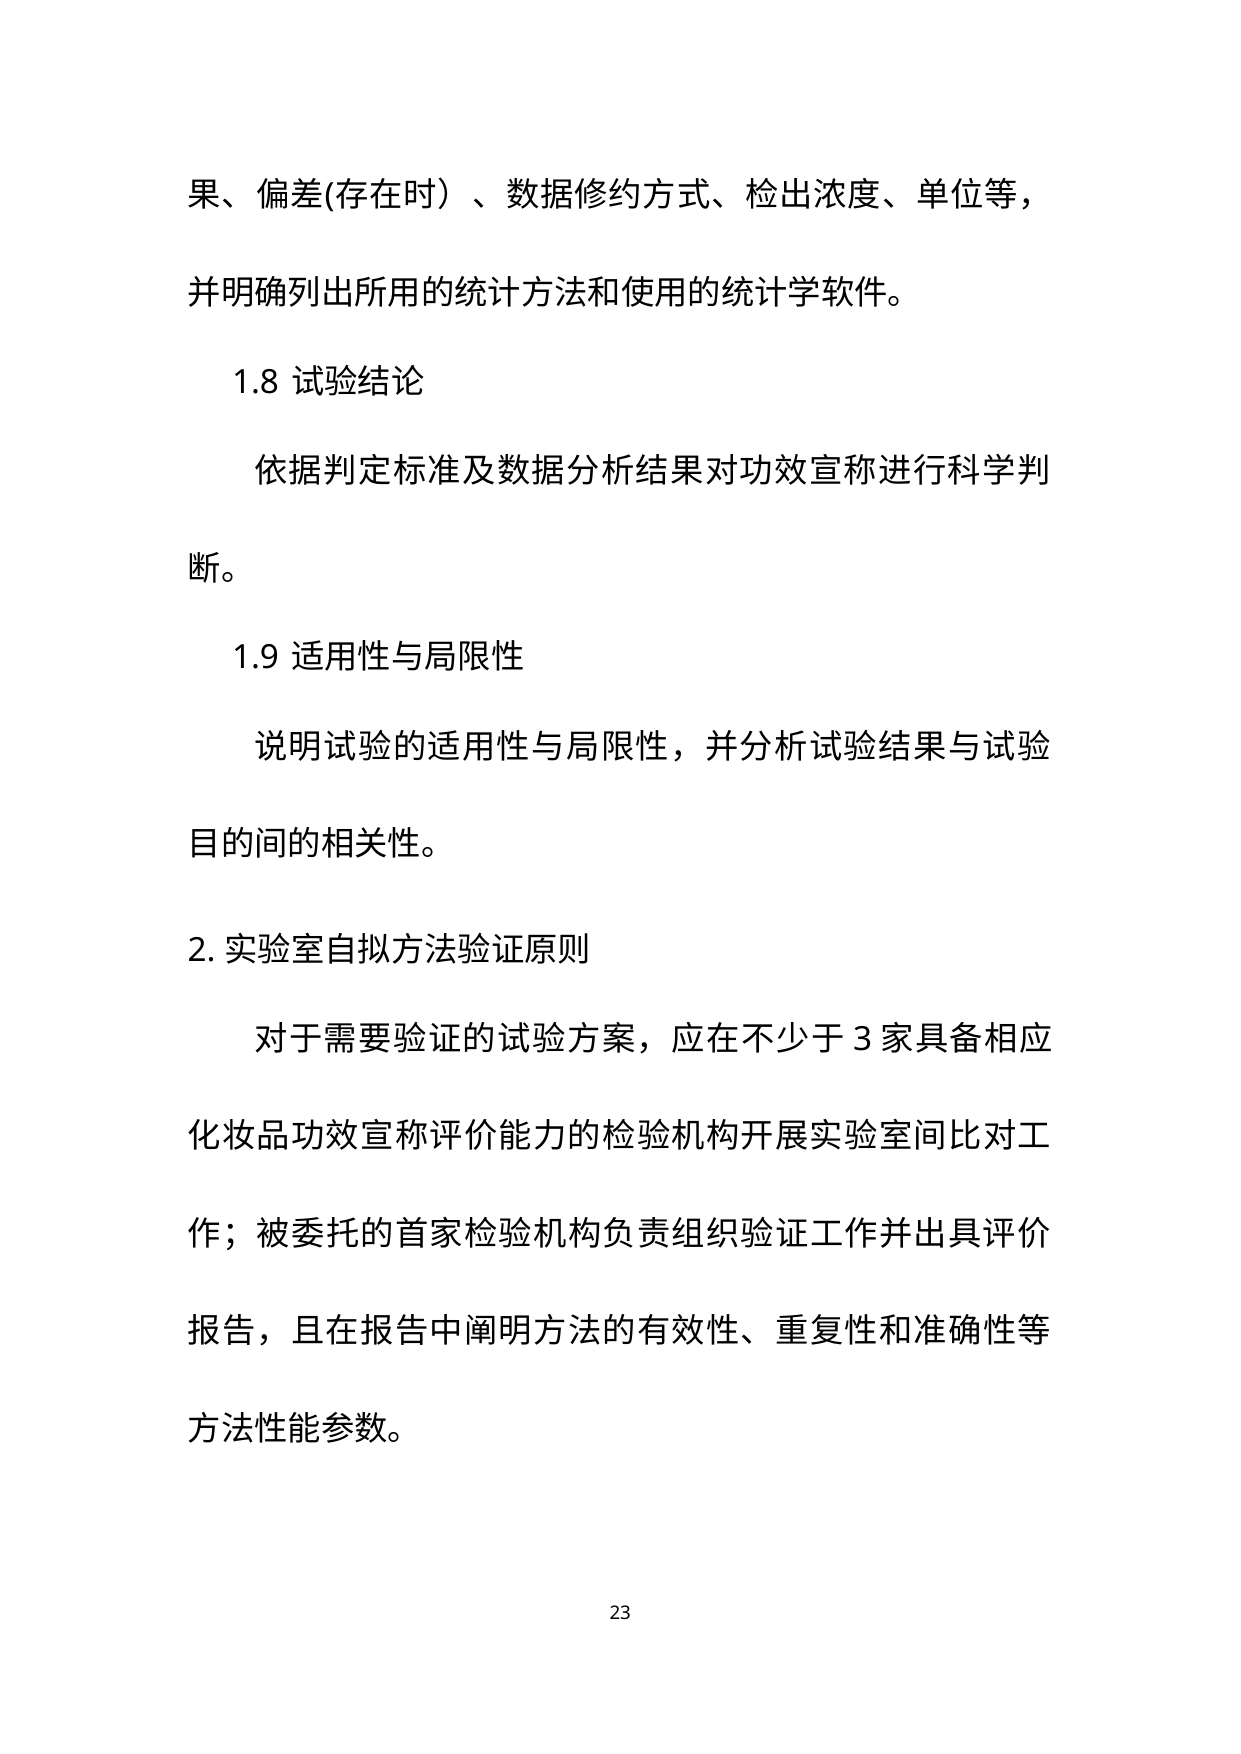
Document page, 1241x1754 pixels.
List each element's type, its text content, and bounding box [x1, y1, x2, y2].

text 2. 实验室自拟方法验证原则 [187, 914, 1053, 979]
text 说明试验的适用性与局限性，并分析试验结果与试验目的间的相关性。 [187, 711, 1053, 874]
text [187, 160, 1053, 322]
text 依据判定标准及数据分析结果对功效宣称进行科学判断。 [187, 436, 1053, 598]
text 对于需要验证的试验方案，应在不少于3家具备相应化妆品功效宣称评价能力的检验机构开展实验室间比对工作；被委托的首家检验机构负责组织验证工作并出具评价报告，且在报告中阐明方法的有效性、重复性和准确性等方法性能参数。 [187, 1003, 1053, 1458]
list 试验结论 [232, 346, 1053, 411]
list 适用性与局限性 [232, 622, 1053, 687]
